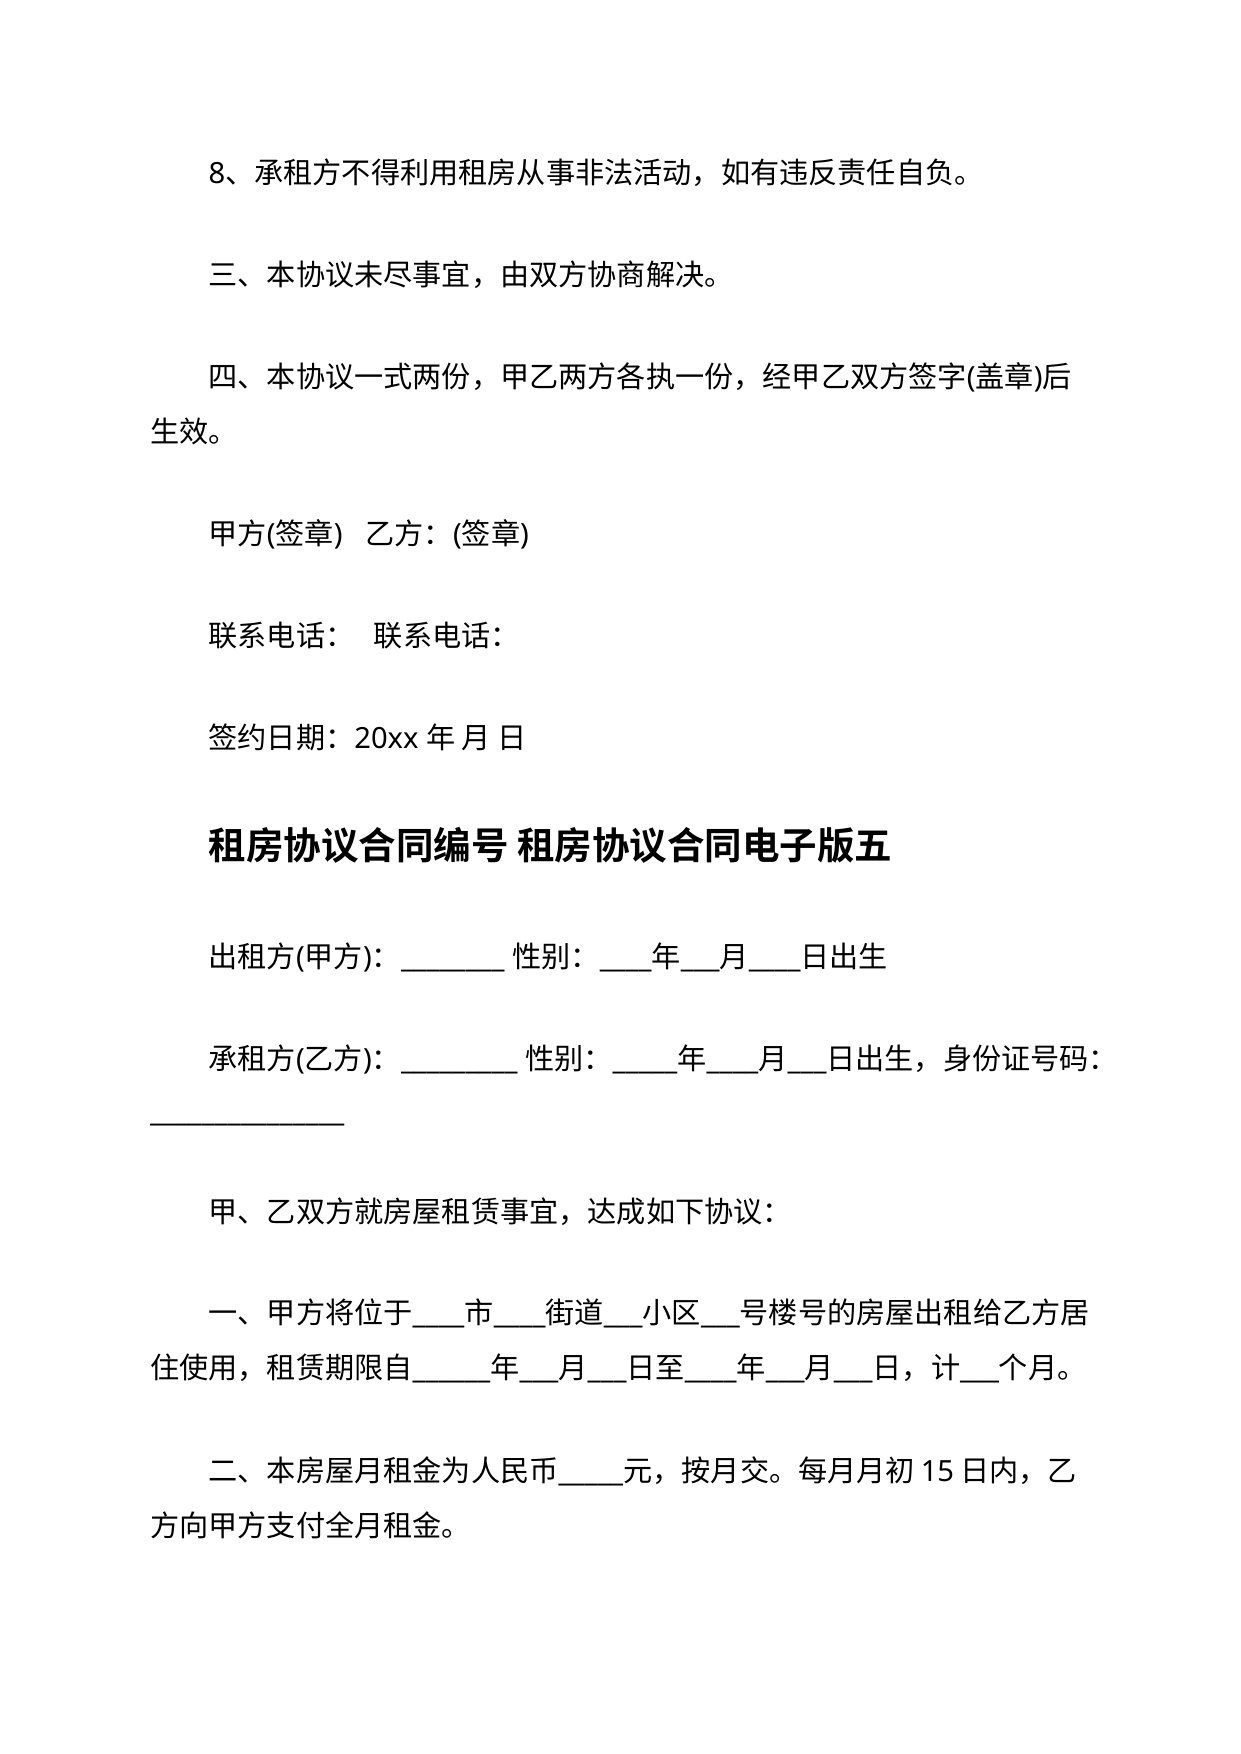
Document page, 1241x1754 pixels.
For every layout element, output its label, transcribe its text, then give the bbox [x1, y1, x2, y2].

text 租房协议合同编号 租房协议合同电子版五 [150, 816, 1090, 871]
text 出租方(甲方)：________ 性别：____年___月____日出生 [150, 934, 1090, 976]
text 二、本房屋月租金为人民币_____元，按月交。每月月初15日内，乙方向甲方支付全月租金。 [150, 1447, 1090, 1544]
text 甲、乙双方就房屋租赁事宜，达成如下协议： [150, 1188, 1090, 1231]
text 三、本协议未尽事宜，由双方协商解决。 [150, 252, 1090, 294]
text 四、本协议一式两份，甲乙两方各执一份，经甲乙双方签字(盖章)后生效。 [150, 354, 1090, 451]
text 联系电话： 联系电话： [150, 612, 1090, 655]
text 甲方(签章) 乙方：(签章) [150, 511, 1090, 553]
text 8、承租方不得利用租房从事非法活动，如有违反责任自负。 [150, 150, 1090, 192]
text 承租方(乙方)：_________ 性别：_____年____月___日出生，身份证号码：_______________ [150, 1036, 1090, 1129]
text 一、甲方将位于____市____街道___小区___号楼号的房屋出租给乙方居住使用，租赁期限自______年___月___日至____年___月___日，计___个月。 [150, 1290, 1090, 1387]
text 签约日期：20xx 年 月 日 [150, 714, 1090, 757]
